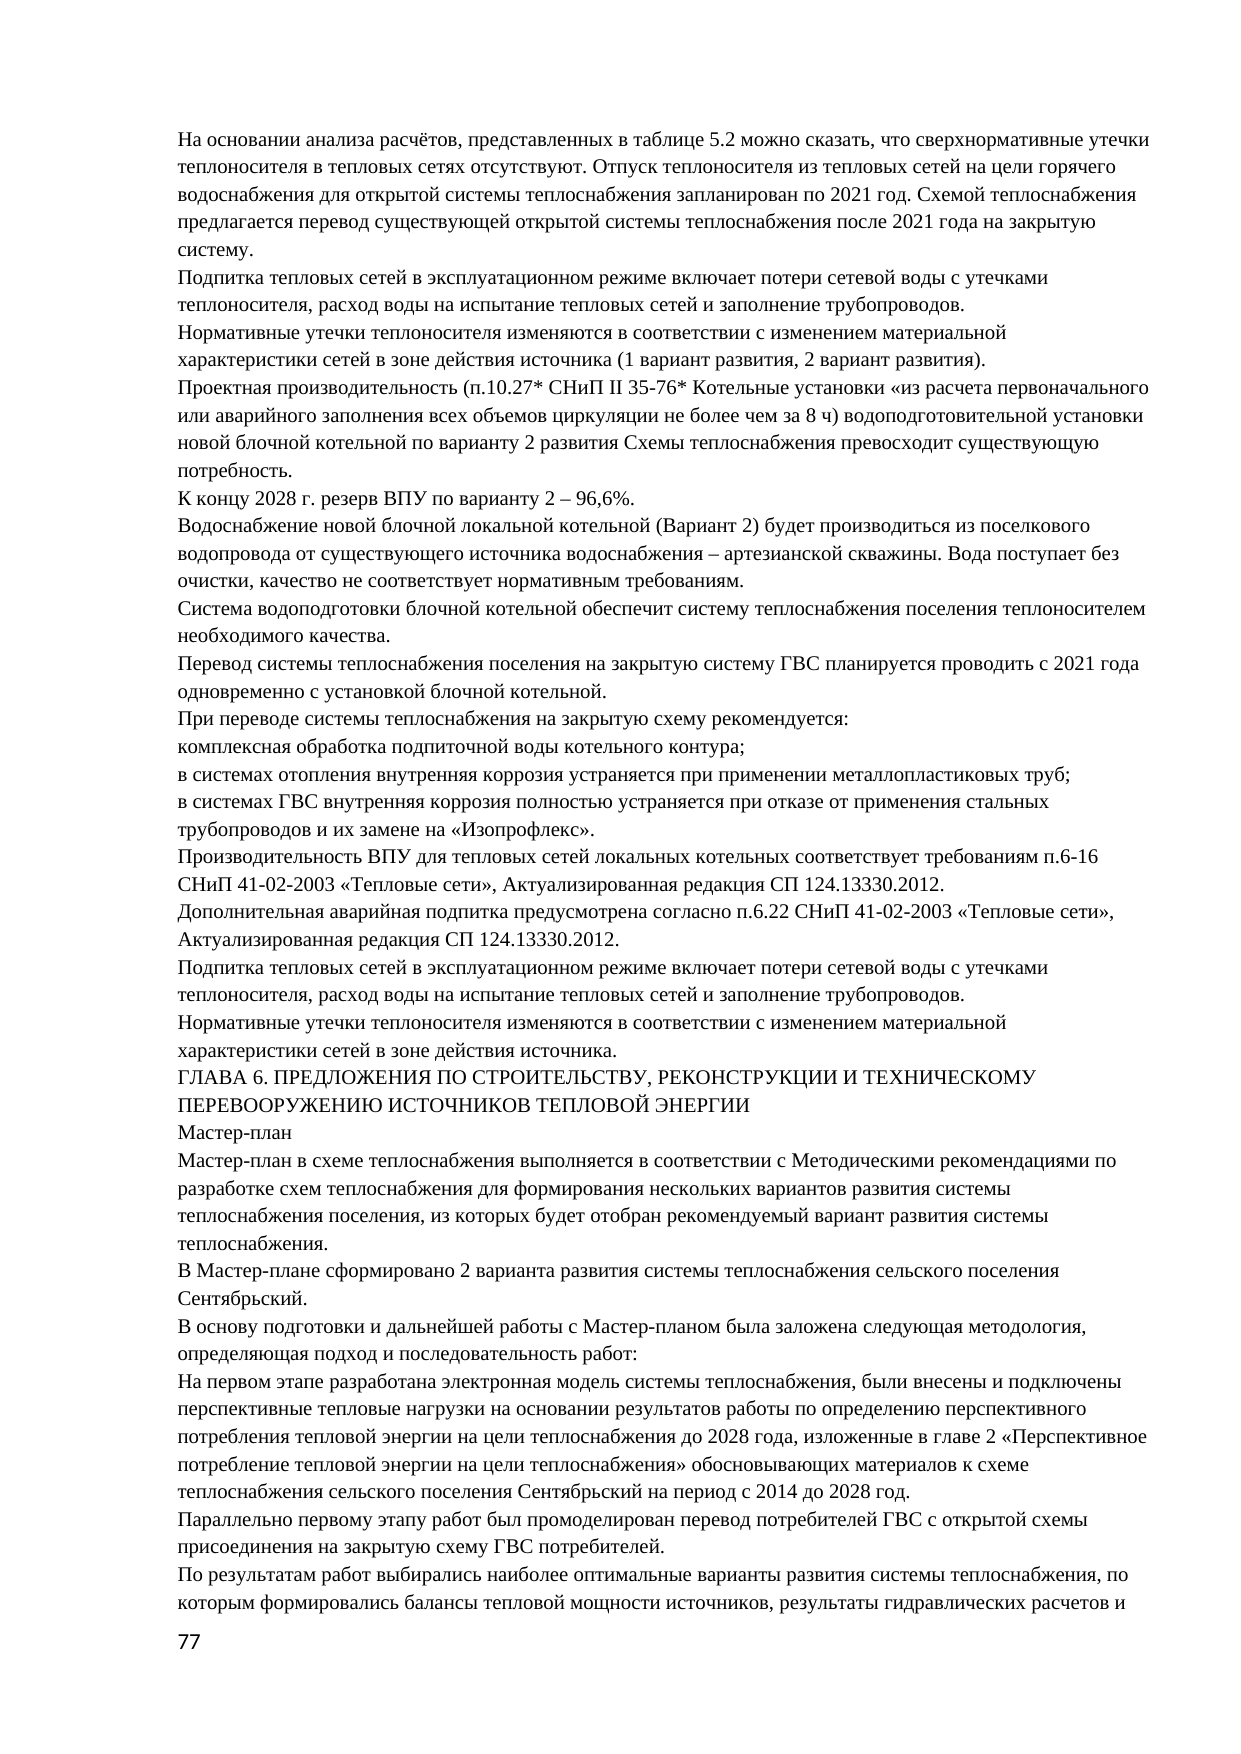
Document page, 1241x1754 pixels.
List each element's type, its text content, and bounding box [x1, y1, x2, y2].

text в системах отопления внутренняя коррозия устраняется при применении металлопластиковых труб; [177, 761, 1152, 786]
text Нормативные утечки теплоносителя изменяются в соответствии с изменением материальной характеристики сетей в зоне действия источника (1 вариант развития, 2 вариант развития). [177, 320, 1152, 371]
text Подпитка тепловых сетей в эксплуатационном режиме включает потери сетевой воды с утечками теплоносителя, расход воды на испытание тепловых сетей и заполнение трубопроводов. [177, 955, 1152, 1006]
text комплексная обработка подпиточной воды котельного контура; [177, 734, 1152, 758]
text На основании анализа расчётов, представленных в таблице 5.2 можно сказать, что сверхнормативные утечки теплоносителя в тепловых сетях отсутствуют. Отпуск теплоносителя из тепловых сетей на цели горячего водоснабжения для открытой системы теплоснабжения запланирован по 2021 год. Схемой теплоснабжения предлагается перевод существующей открытой системы теплоснабжения после 2021 года на закрытую систему. [177, 127, 1152, 261]
text Нормативные утечки теплоносителя изменяются в соответствии с изменением материальной характеристики сетей в зоне действия источника. [177, 1010, 1152, 1062]
text Водоснабжение новой блочной локальной котельной (Вариант 2) будет производиться из поселкового водопровода от существующего источника водоснабжения – артезианской скважины. Вода поступает без очистки, качество не соответствует нормативным требованиям. [177, 513, 1152, 592]
text К концу 2028 г. резерв ВПУ по варианту 2 – 96,6%. [177, 485, 1152, 509]
text В основу подготовки и дальнейшей работы с Мастер-планом была заложена следующая методология, определяющая подход и последовательность работ: [177, 1313, 1152, 1365]
text При переводе системы теплоснабжения на закрытую схему рекомендуется: [177, 706, 1152, 730]
text в системах ГВС внутренняя коррозия полностью устраняется при отказе от применения стальных трубопроводов и их замене на «Изопрофлекс». [177, 789, 1152, 841]
text Перевод системы теплоснабжения поселения на закрытую систему ГВС планируется проводить с 2021 года одновременно с установкой блочной котельной. [177, 651, 1152, 703]
text Производительность ВПУ для тепловых сетей локальных котельных соответствует требованиям п.6-16 СНиП 41-02-2003 «Тепловые сети», Актуализированная редакция СП 124.13330.2012. [177, 844, 1152, 896]
text Подпитка тепловых сетей в эксплуатационном режиме включает потери сетевой воды с утечками теплоносителя, расход воды на испытание тепловых сетей и заполнение трубопроводов. [177, 264, 1152, 316]
text ГЛАВА 6. ПРЕДЛОЖЕНИЯ ПО СТРОИТЕЛЬСТВУ, РЕКОНСТРУКЦИИ И ТЕХНИЧЕСКОМУ ПЕРЕВООРУЖЕНИЮ ИСТОЧНИКОВ ТЕПЛОВОЙ ЭНЕРГИИ [177, 1065, 1152, 1117]
text Параллельно первому этапу работ был промоделирован перевод потребителей ГВС с открытой схемы присоединения на закрытую схему ГВС потребителей. [177, 1507, 1152, 1558]
text Система водоподготовки блочной котельной обеспечит систему теплоснабжения поселения теплоносителем необходимого качества. [177, 596, 1152, 647]
text На первом этапе разработана электронная модель системы теплоснабжения, были внесены и подключены перспективные тепловые нагрузки на основании результатов работы по определению перспективного потребления тепловой энергии на цели теплоснабжения до 2028 года, изложенные в главе 2 «Перспективное потребление тепловой энергии на цели теплоснабжения» обосновывающих материалов к схеме теплоснабжения сельского поселения Сентябрьский на период с 2014 до 2028 год. [177, 1369, 1152, 1503]
text Проектная производительность (п.10.27* СНиП II 35-76* Котельные установки «из расчета первоначального или аварийного заполнения всех объемов циркуляции не более чем за 8 ч) водоподготовительной установки новой блочной котельной по варианту 2 развития Схемы теплоснабжения превосходит существующую потребность. [177, 375, 1152, 482]
text В Мастер-плане сформировано 2 варианта развития системы теплоснабжения сельского поселения Сентябрьский. [177, 1258, 1152, 1310]
text Мастер-план в схеме теплоснабжения выполняется в соответствии с Методическими рекомендациями по разработке схем теплоснабжения для формирования нескольких вариантов развития системы теплоснабжения поселения, из которых будет отобран рекомендуемый вариант развития системы теплоснабжения. [177, 1148, 1152, 1255]
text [177, 1562, 1152, 1614]
text Дополнительная аварийная подпитка предусмотрена согласно п.6.22 СНиП 41-02-2003 «Тепловые сети», Актуализированная редакция СП 124.13330.2012. [177, 899, 1152, 951]
text Мастер-план [177, 1120, 1152, 1144]
